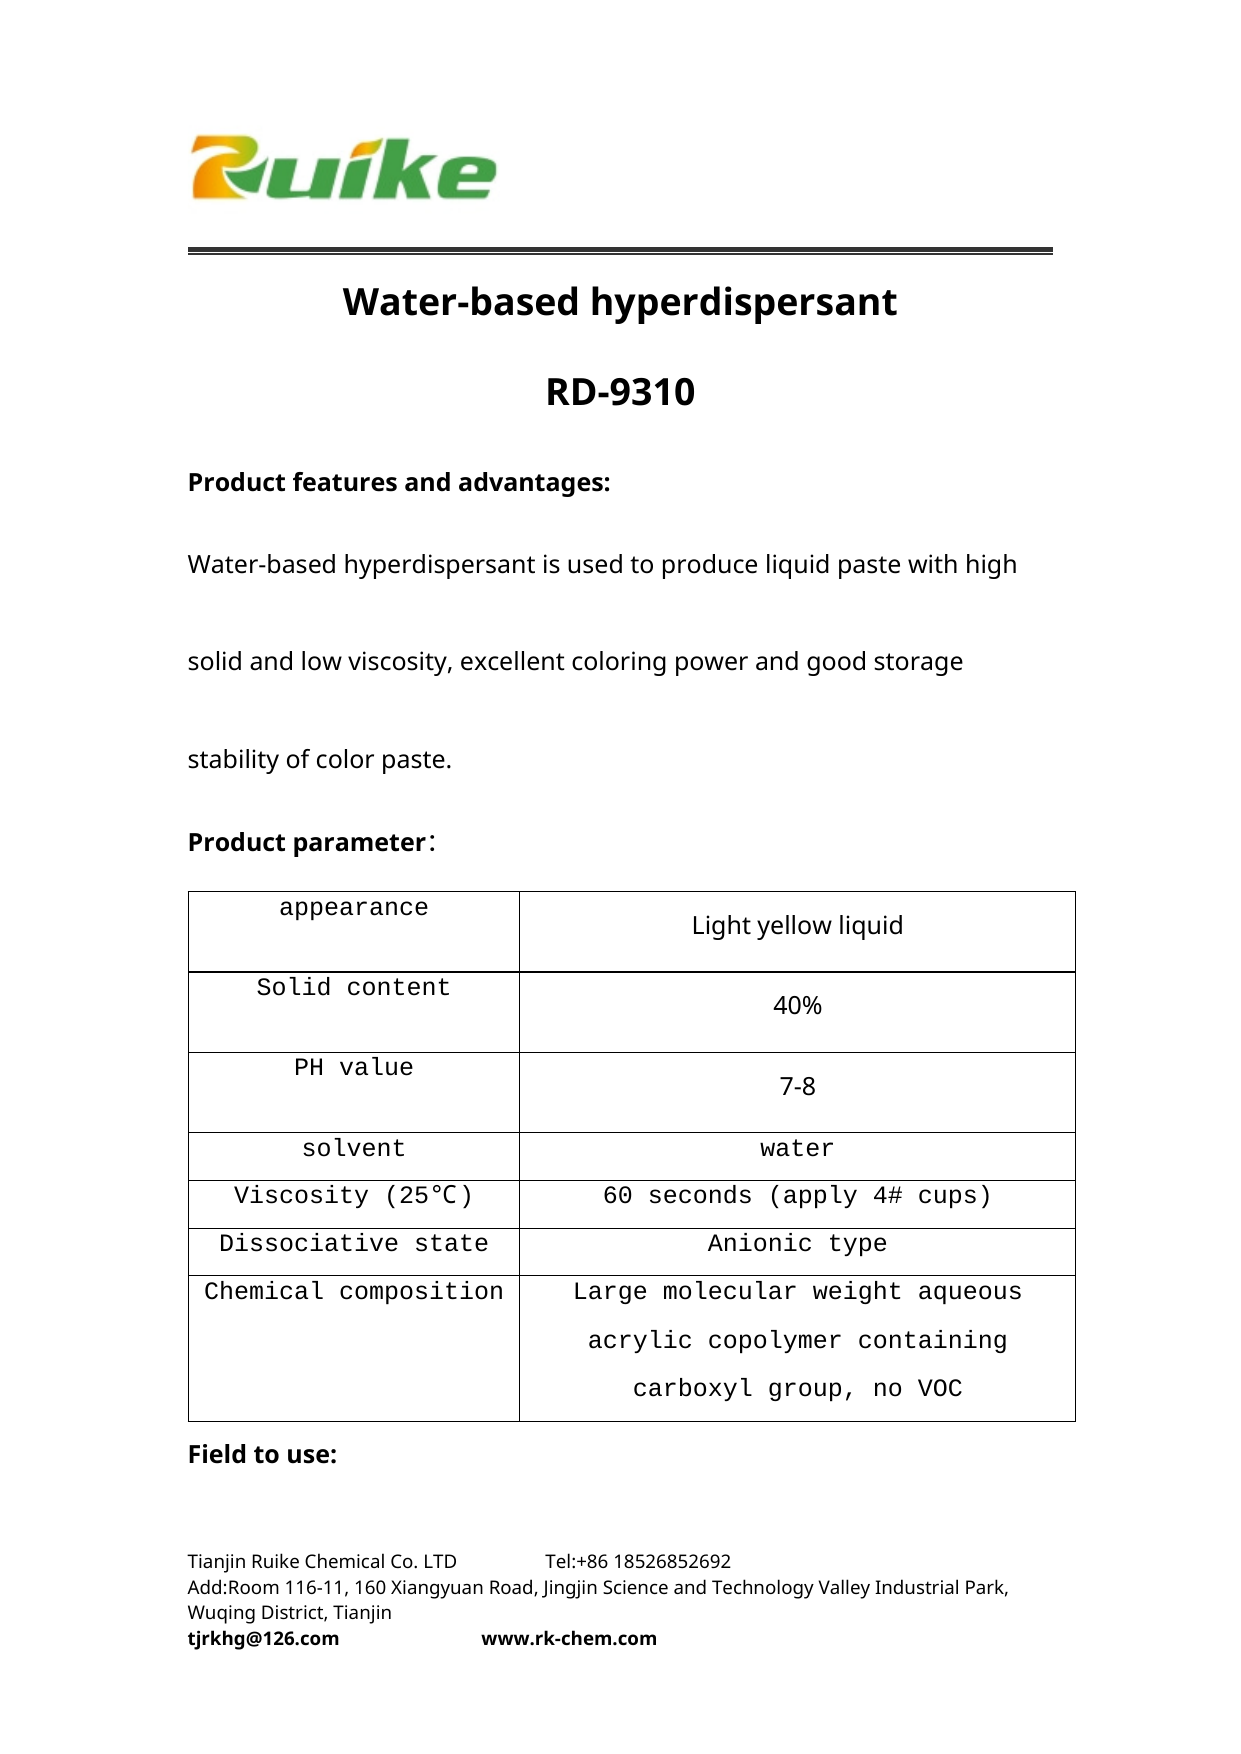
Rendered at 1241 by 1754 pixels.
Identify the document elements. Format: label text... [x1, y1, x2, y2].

table_cell 7-8 [520, 1053, 1075, 1132]
text Water-based hyperdispersant is used to produce liquid paste with high solid and low viscosity, excellent coloring power and good storage stability of color paste. [187, 531, 1053, 791]
table_cell Dissociative state [189, 1229, 519, 1275]
text Water-based hyperdispersant [187, 268, 1053, 333]
table_cell Chemical composition [189, 1276, 519, 1421]
text RD-9310 [187, 358, 1053, 423]
table_header Light yellow liquid [520, 892, 1075, 971]
table_cell Solid content [189, 973, 519, 1052]
table_cell 40% [520, 973, 1075, 1052]
text Product features and advantages: [187, 449, 1053, 514]
text Product parameter： [187, 808, 1053, 873]
table_cell Viscosity (25℃) [189, 1181, 519, 1228]
table_cell 60 seconds (apply 4# cups) [520, 1181, 1075, 1228]
text Field to use: [187, 1422, 1053, 1487]
table_cell water [520, 1133, 1075, 1180]
table_cell Large molecular weight aqueous acrylic copolymer containing carboxyl group, no VOC [520, 1276, 1075, 1421]
picture [187, 88, 501, 245]
table_header appearance [189, 892, 519, 971]
table_cell solvent [189, 1133, 519, 1180]
table_cell PH value [189, 1053, 519, 1132]
table_cell Anionic type [520, 1229, 1075, 1275]
